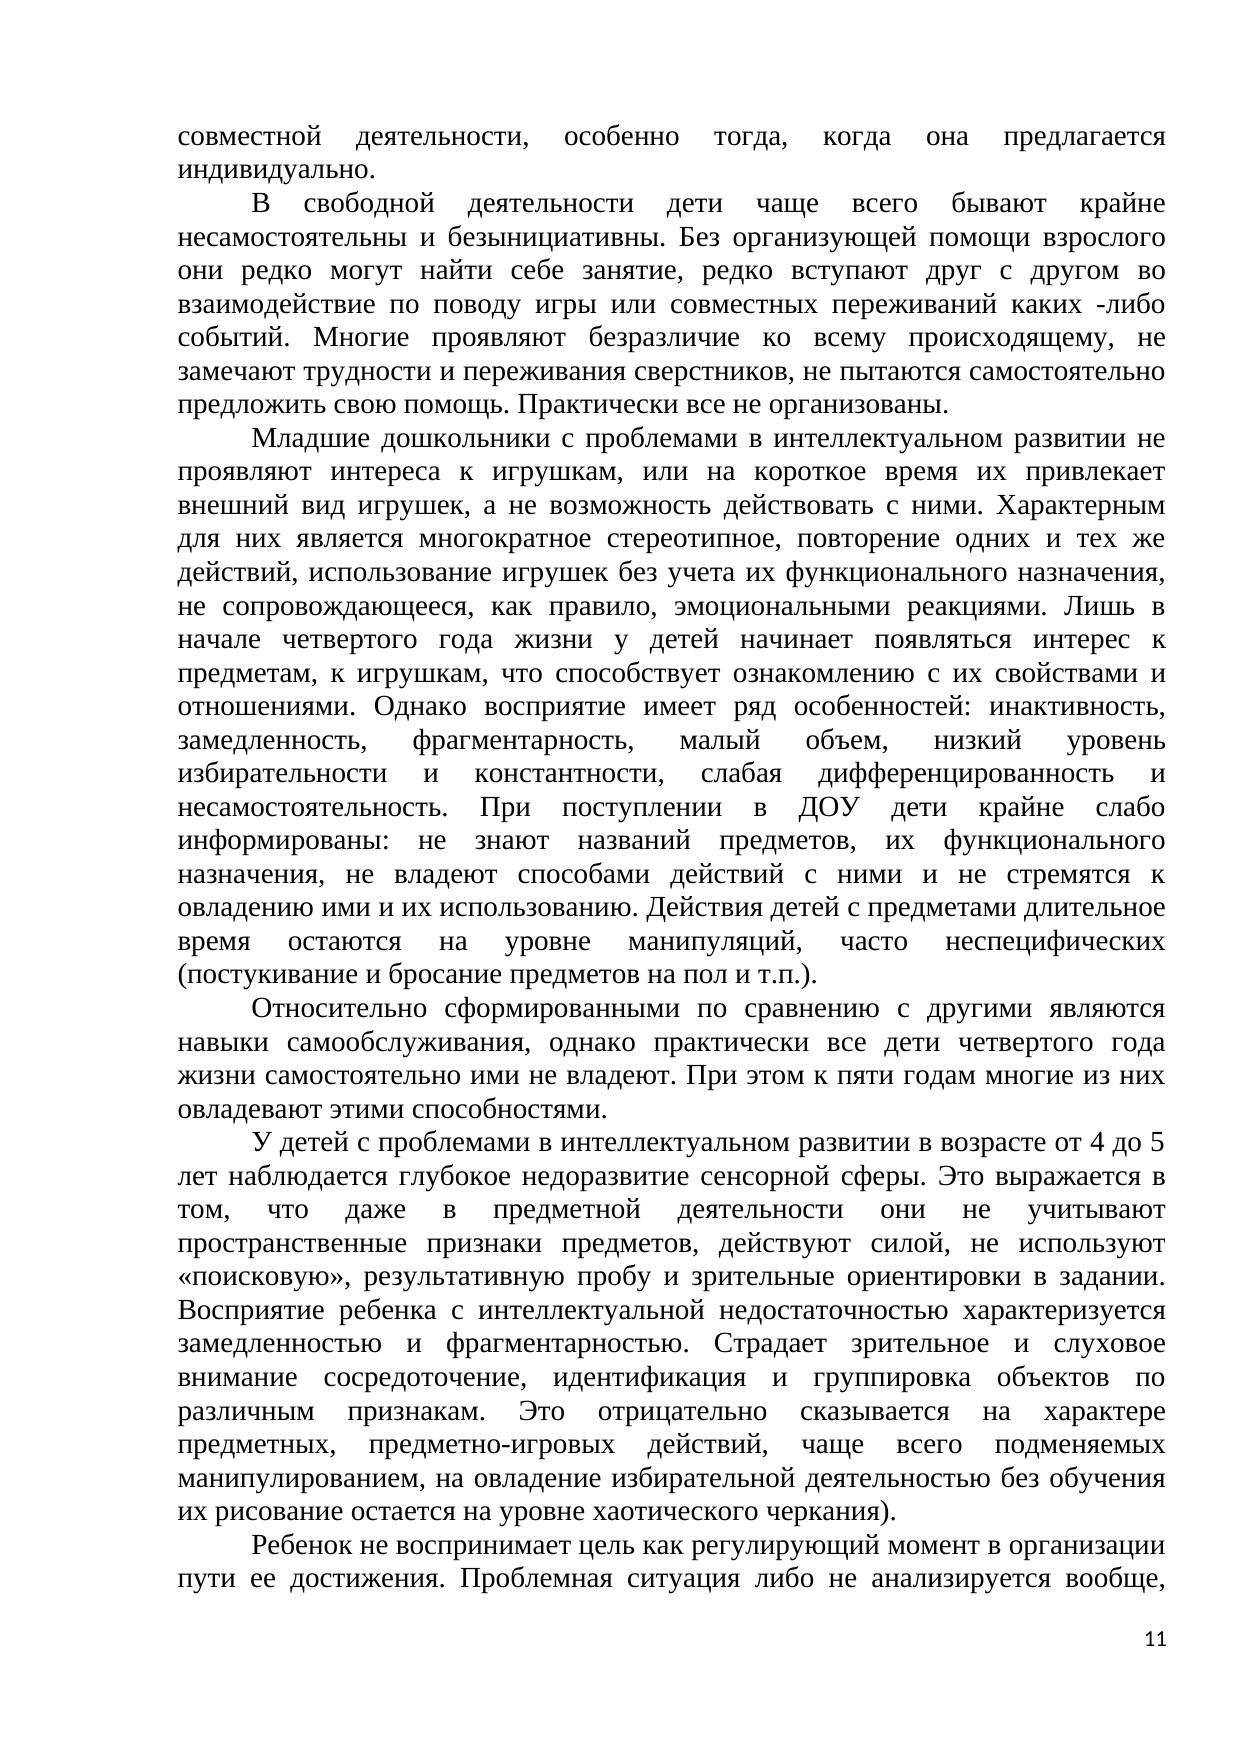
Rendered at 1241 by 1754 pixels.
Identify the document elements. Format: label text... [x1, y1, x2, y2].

text В свободной деятельности дети чаще всего бывают крайне несамостоятельны и безынициативны. Без организующей помощи взрослого они редко могут найти себе занятие, редко вступают друг с другом во взаимодействие по поводу игры или совместных переживаний каких -либо событий. Многие проявляют безразличие ко всему происходящему, не замечают трудности и переживания сверстников, не пытаются самостоятельно предложить свою помощь. Практически все не организованы. [177, 185, 1167, 420]
text Младшие дошкольники с проблемами в интеллектуальном развитии не проявляют интереса к игрушкам, или на короткое время их привлекает внешний вид игрушек, а не возможность действовать с ними. Характерным для них является многократное стереотипное, повторение одних и тех же действий, использование игрушек без учета их функционального назначения, не сопровождающееся, как правило, эмоциональными реакциями. Лишь в начале четвертого года жизни у детей начинает появляться интерес к предметам, к игрушкам, что способствует ознакомлению с их свойствами и отношениями. Однако восприятие имеет ряд особенностей: инактивность, замедленность, фрагментарность, малый объем, низкий уровень избирательности и константности, слабая дифференцированность и несамостоятельность. При поступлении в ДОУ дети крайне слабо информированы: не знают названий предметов, их функционального назначения, не владеют способами действий с ними и не стремятся к овладению ими и их использованию. Действия детей с предметами длительное время остаются на уровне манипуляций, часто неспецифических (постукивание и бросание предметов на пол и т.п.). [177, 420, 1167, 990]
text Относительно сформированными по сравнению с другими являются навыки самообслуживания, однако практически все дети четвертого года жизни самостоятельно ими не владеют. При этом к пяти годам многие из них овладевают этими способностями. [177, 990, 1167, 1124]
text У детей с проблемами в интеллектуальном развитии в возрасте от 4 до 5 лет наблюдается глубокое недоразвитие сенсорной сферы. Это выражается в том, что даже в предметной деятельности они не учитывают пространственные признаки предметов, действуют силой, не используют «поисковую», результативную пробу и зрительные ориентировки в задании. Восприятие ребенка с интеллектуальной недостаточностью характеризуется замедленностью и фрагментарностью. Страдает зрительное и слуховое внимание сосредоточение, идентификация и группировка объектов по различным признакам. Это отрицательно сказывается на характере предметных, предметно-игровых действий, чаще всего подменяемых манипулированием, на овладение избирательной деятельностью без обучения их рисование остается на уровне хаотического черкания). [177, 1124, 1167, 1527]
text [177, 118, 1167, 185]
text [177, 1527, 1167, 1594]
